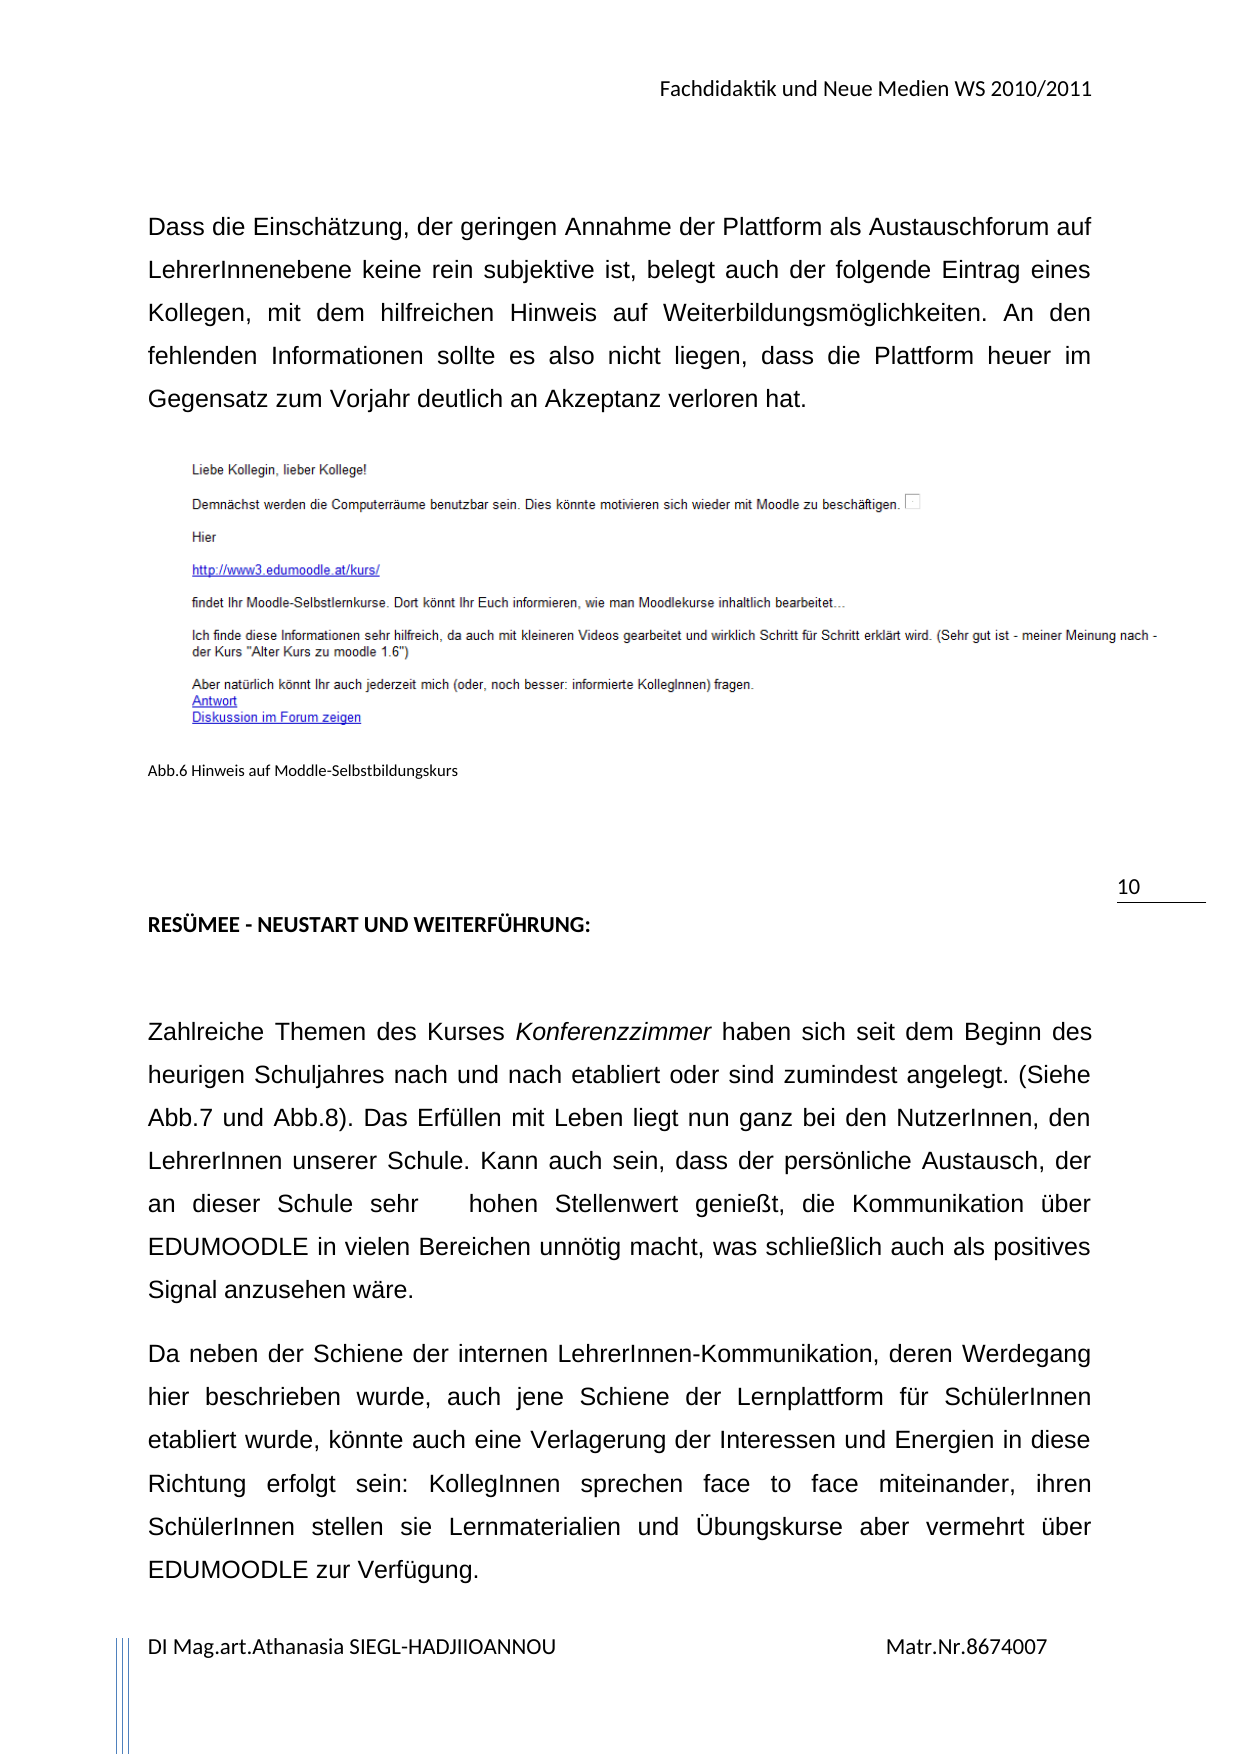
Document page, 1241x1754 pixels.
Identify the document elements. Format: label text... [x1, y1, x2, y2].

text Da neben der Schiene der internen LehrerInnen-Kommunikation, deren Werdegang hier beschrieben wurde, auch jene Schiene der Lernplattform für SchülerInnen etabliert wurde, könnte auch eine Verlagerung der Interessen und Energien in diese Richtung erfolgt sein: KollegInnen sprechen face to face miteinander, ihren SchülerInnen stellen sie Lernmaterialien und Übungskurse aber vermehrt über EDUMOODLE zur Verfügung. [148, 1339, 1093, 1583]
text Dass die Einschätzung, der geringen Annahme der Plattform als Austauschforum auf LehrerInnenebene keine rein subjektive ist, belegt auch der folgende Eintrag eines Kollegen, mit dem hilfreichen Hinweis auf Weiterbildungsmöglichkeiten. An den fehlenden Informationen sollte es also nicht liegen, dass die Plattform heuer im Gegensatz zum Vorjahr deutlich an Akzeptanz verloren hat. [148, 212, 1093, 413]
text RESÜMEE - NEUSTART UND WEITERFÜHRUNG: [148, 910, 1093, 938]
text Zahlreiche Themen des Kurses Konferenzzimmer haben sich seit dem Beginn des heurigen Schuljahres nach und nach etabliert oder sind zumindest angelegt. (Siehe Abb.7 und Abb.8). Das Erfüllen mit Leben liegt nun ganz bei den NutzerInnen, den LehrerInnen unserer Schule. Kann auch sein, dass der persönliche Austausch, der an dieser Schule sehr hohen Stellenwert genießt, die Kommunikation über EDUMOODLE in vielen Bereichen unnötig macht, was schließlich auch als positives Signal anzusehen wäre. [148, 1016, 1093, 1304]
picture [181, 457, 1162, 729]
